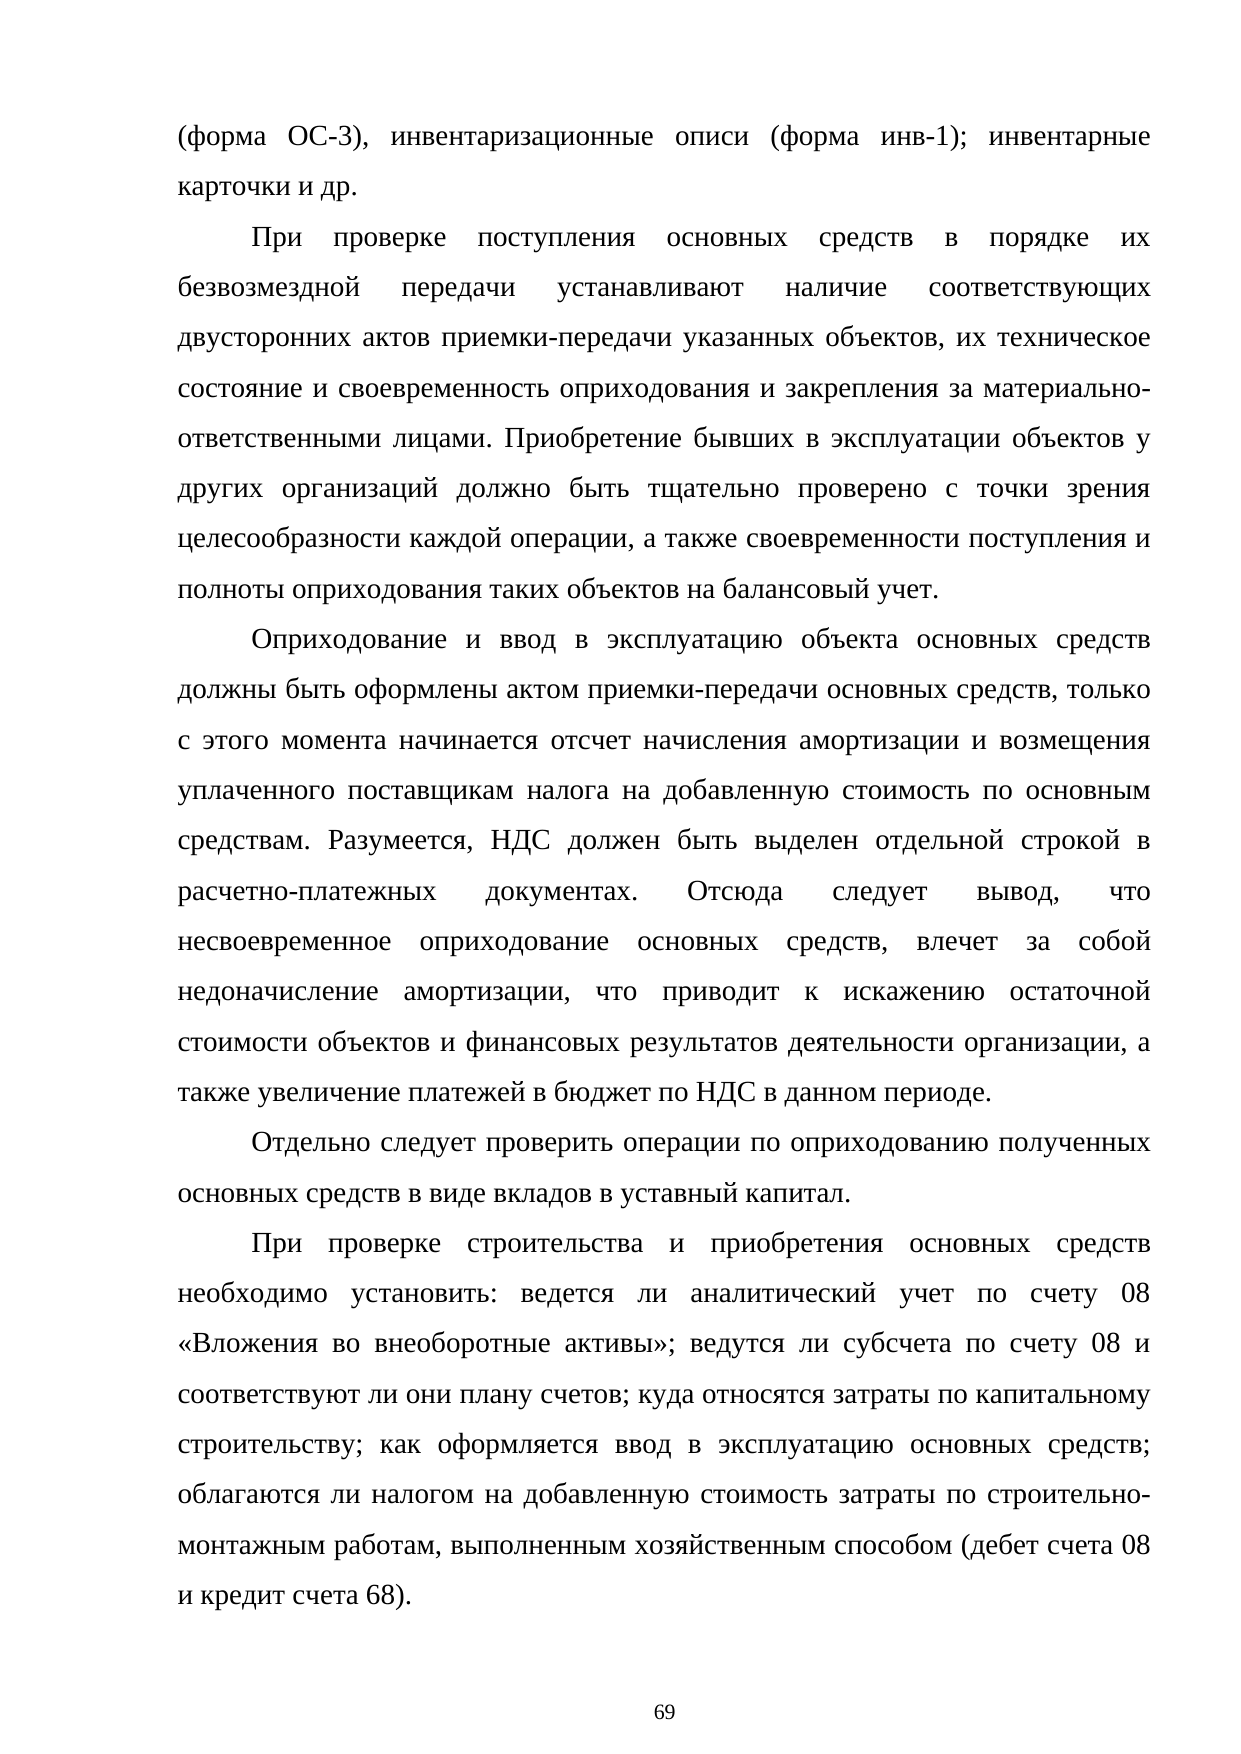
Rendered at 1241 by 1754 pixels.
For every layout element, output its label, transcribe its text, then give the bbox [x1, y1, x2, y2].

text При проверке строительства и приобретения основных средств необходимо установить: ведется ли аналитический учет по счету 08 «Вложения во внеоборотные активы»; ведутся ли субсчета по счету 08 и соответствуют ли они плану счетов; куда относятся затраты по капитальному строительству; как оформляется ввод в эксплуатацию основных средств; облагаются ли налогом на добавленную стоимость затраты по строительно-монтажным работам, выполненным хозяйственным способом (дебет счета 08 и кредит счета 68). [177, 1225, 1152, 1611]
text Отдельно следует проверить операции по оприходованию полученных основных средств в виде вкладов в уставный капитал. [177, 1124, 1152, 1208]
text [177, 118, 1152, 202]
text Оприходование и ввод в эксплуатацию объекта основных средств должны быть оформлены актом приемки-передачи основных средств, только с этого момента начинается отсчет начисления амортизации и возмещения уплаченного поставщикам налога на добавленную стоимость по основным средствам. Разумеется, НДС должен быть выделен отдельной строкой в расчетно-платежных документах. Отсюда следует вывод, что несвоевременное оприходование основных средств, влечет за собой недоначисление амортизации, что приводит к искажению остаточной стоимости объектов и финансовых результатов деятельности организации, а также увеличение платежей в бюджет по НДС в данном периоде. [177, 621, 1152, 1108]
text При проверке поступления основных средств в порядке их безвозмездной передачи устанавливают наличие соответствующих двусторонних актов приемки-передачи указанных объектов, их техническое состояние и своевременность оприходования и закрепления за материально-ответственными лицами. Приобретение бывших в эксплуатации объектов у других организаций должно быть тщательно проверено с точки зрения целесообразности каждой операции, а также своевременности поступления и полноты оприходования таких объектов на балансовый учет. [177, 219, 1152, 604]
